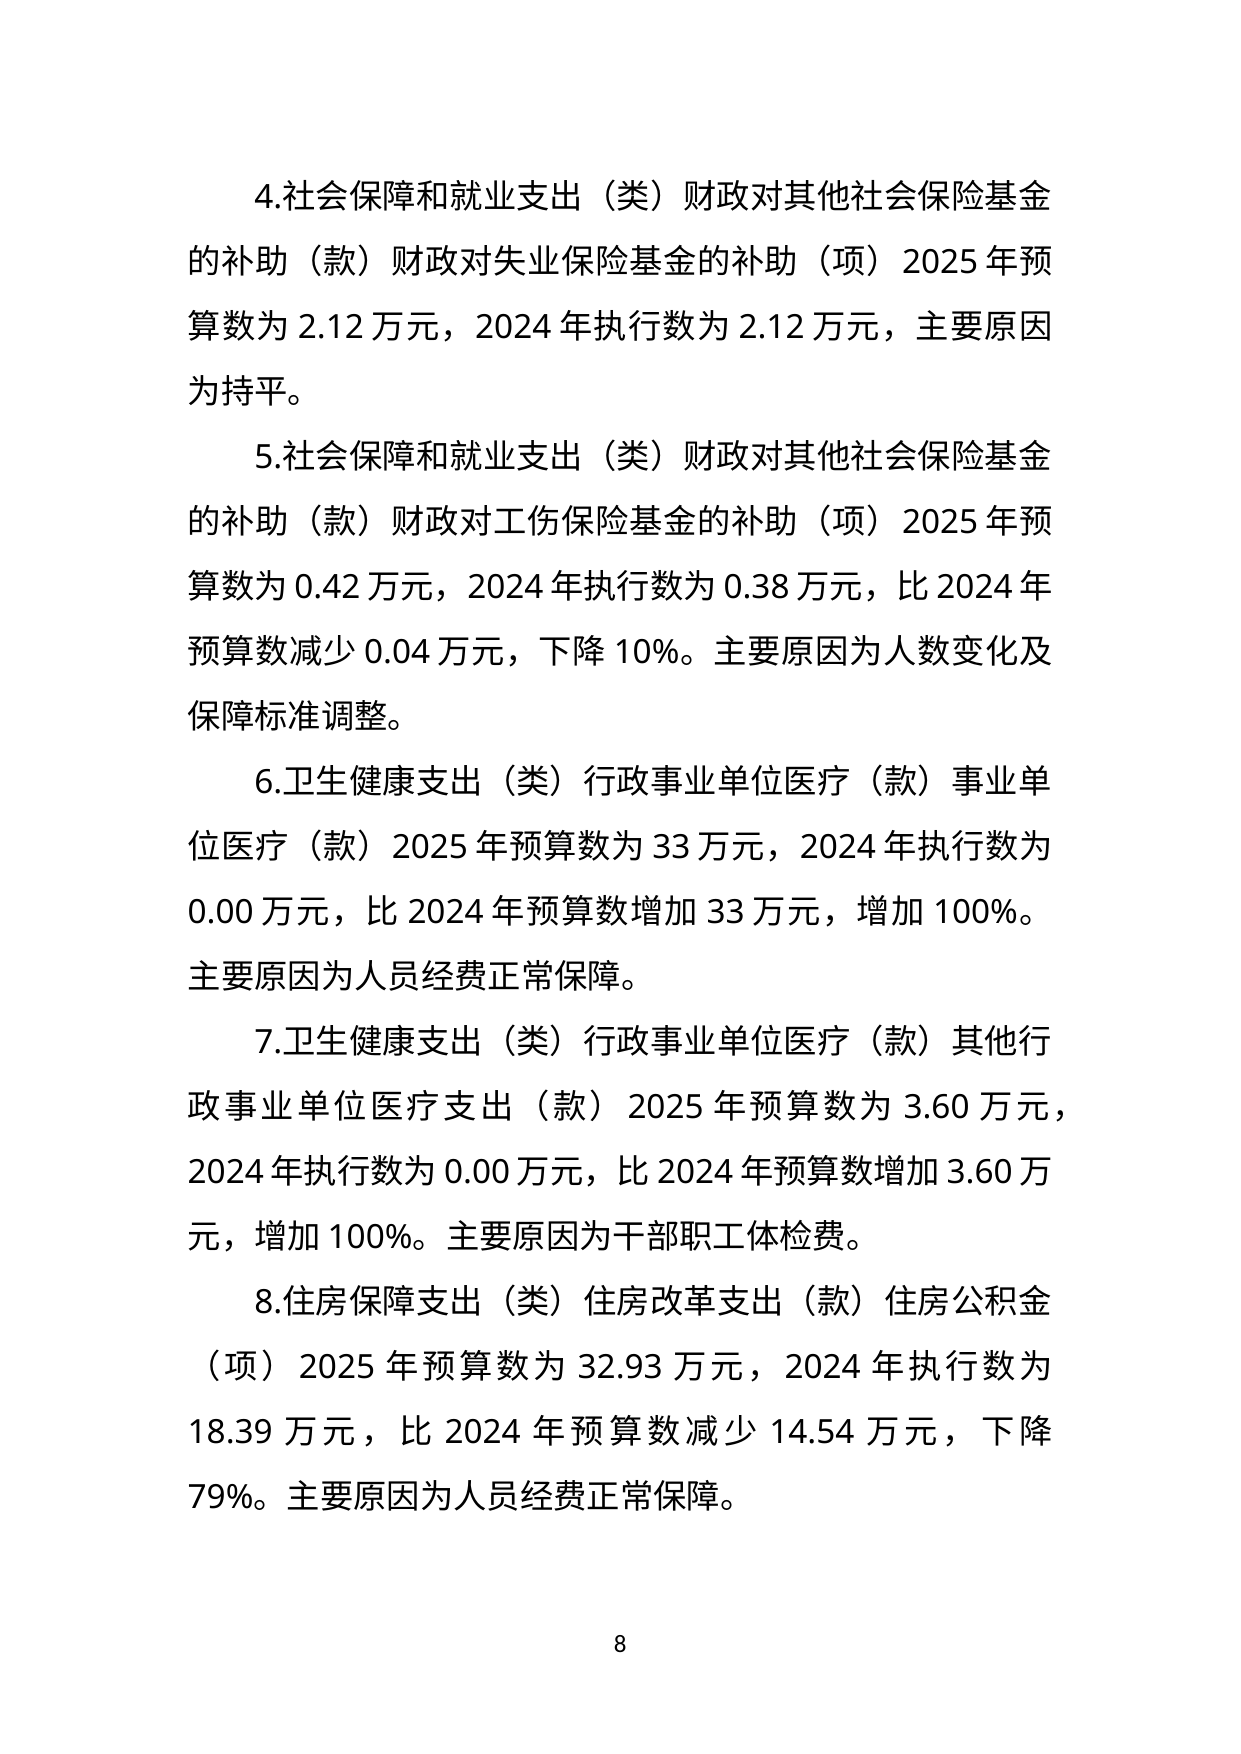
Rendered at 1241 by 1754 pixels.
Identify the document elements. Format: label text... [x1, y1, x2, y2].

text 5.社会保障和就业支出（类）财政对其他社会保险基金的补助（款）财政对工伤保险基金的补助（项）2025年预算数为0.42万元，2024年执行数为0.38万元，比2024年预算数减少0.04万元，下降10%。主要原因为人数变化及保障标准调整。 [187, 422, 1053, 747]
text 7.卫生健康支出（类）行政事业单位医疗（款）其他行政事业单位医疗支出（款）2025年预算数为3.60万元，2024年执行数为0.00万元，比2024年预算数增加3.60万元，增加100%。主要原因为干部职工体检费。 [187, 1007, 1053, 1267]
text 4.社会保障和就业支出（类）财政对其他社会保险基金的补助（款）财政对失业保险基金的补助（项）2025年预算数为2.12万元，2024年执行数为2.12万元，主要原因为持平。 [187, 162, 1053, 422]
text 6.卫生健康支出（类）行政事业单位医疗（款）事业单位医疗（款）2025年预算数为33万元，2024年执行数为0.00万元，比2024年预算数增加33万元，增加100%。主要原因为人员经费正常保障。 [187, 747, 1053, 1007]
text 8.住房保障支出（类）住房改革支出（款）住房公积金（项）2025年预算数为32.93万元，2024年执行数为18.39万元，比2024年预算数减少14.54万元，下降79%。主要原因为人员经费正常保障。 [187, 1267, 1053, 1527]
